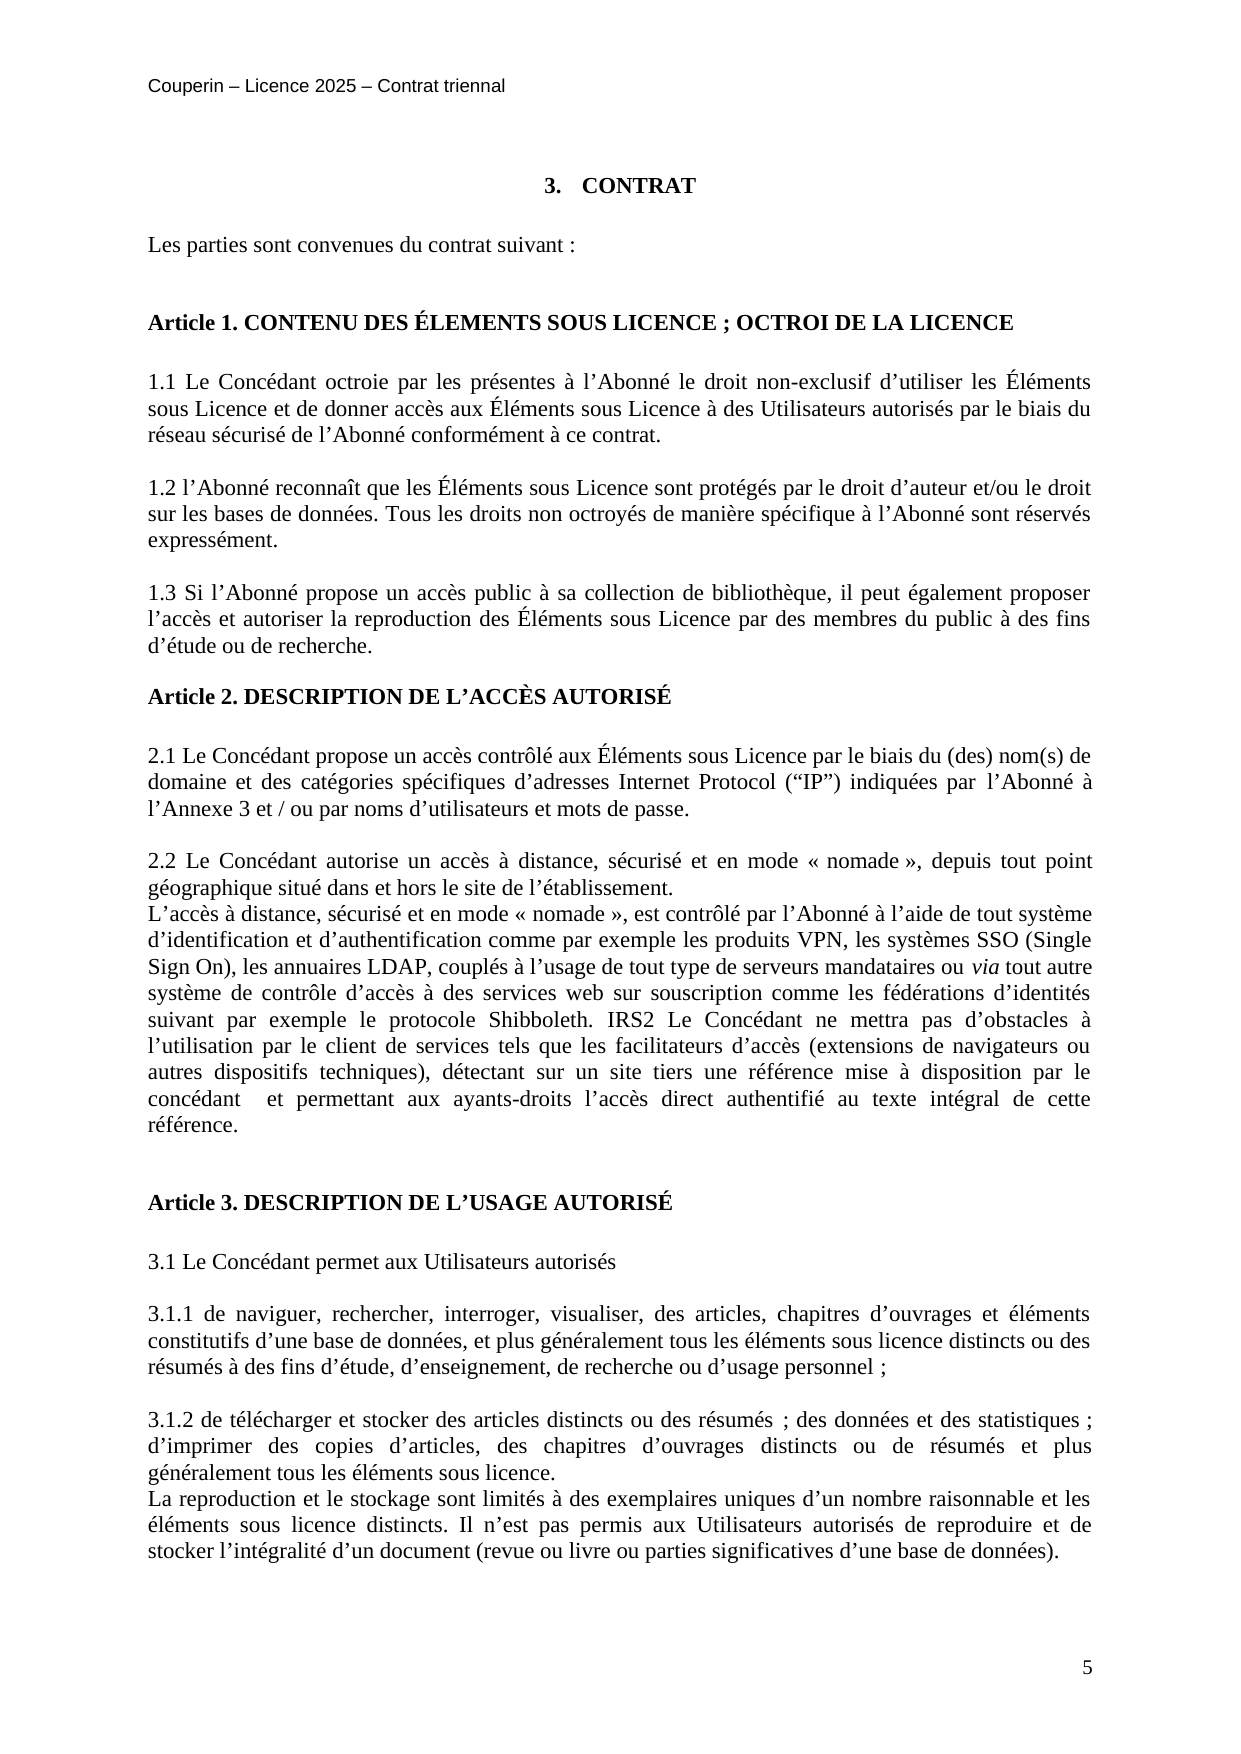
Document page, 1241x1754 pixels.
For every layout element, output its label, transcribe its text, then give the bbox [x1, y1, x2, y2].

subtitle Article 2. DESCRIPTION DE L’ACCÈS AUTORISÉ [148, 683, 1093, 709]
text 3.1.2 de télécharger et stocker des articles distincts ou des résumés ; des données et des statistiques ; d’imprimer des copies d’articles, des chapitres d’ouvrages distincts ou de résumés et plus généralement tous les éléments sous licence. [148, 1406, 1093, 1485]
text La reproduction et le stockage sont limités à des exemplaires uniques d’un nombre raisonnable et les éléments sous licence distincts. Il n’est pas permis aux Utilisateurs autorisés de reproduire et de stocker l’intégralité d’un document (revue ou livre ou parties significatives d’une base de données). [148, 1485, 1093, 1564]
text 3.1 Le Concédant permet aux Utilisateurs autorisés [148, 1248, 1093, 1274]
text 2.1 Le Concédant propose un accès contrôlé aux Éléments sous Licence par le biais du (des) nom(s) de domaine et des catégories spécifiques d’adresses Internet Protocol (“IP”) indiquées par l’Abonné à l’Annexe 3 et / ou par noms d’utilisateurs et mots de passe. [148, 742, 1093, 821]
text 1.3 Si l’Abonné propose un accès public à sa collection de bibliothèque, il peut également proposer l’accès et autoriser la reproduction des Éléments sous Licence par des membres du public à des fins d’étude ou de recherche. [148, 579, 1093, 658]
subtitle Article 1. CONTENU DES ÉLEMENTS SOUS LICENCE ; OCTROI DE LA LICENCE [148, 309, 1093, 336]
subtitle CONTRAT [148, 173, 1093, 199]
text L’accès à distance, sécurisé et en mode « nomade », est contrôlé par l’Abonné à l’aide de tout système d’identification et d’authentification comme par exemple les produits VPN, les systèmes SSO (Single Sign On), les annuaires LDAP, couplés à l’usage de tout type de serveurs mandataires ou via tout autre système de contrôle d’accès à des services web sur souscription comme les fédérations d’identités suivant par exemple le protocole Shibboleth. IRS2 Le Concédant ne mettra pas d’obstacles à l’utilisation par le client de services tels que les facilitateurs d’accès (extensions de navigateurs ou autres dispositifs techniques), détectant sur un site tiers une référence mise à disposition par le concédant et permettant aux ayants-droits l’accès direct authentifié au texte intégral de cette référence. [148, 900, 1093, 1137]
text 3.1.1 de naviguer, rechercher, interroger, visualiser, des articles, chapitres d’ouvrages et éléments constitutifs d’une base de données, et plus généralement tous les éléments sous licence distincts ou des résumés à des fins d’étude, d’enseignement, de recherche ou d’usage personnel ; [148, 1300, 1093, 1379]
text 1.1 Le Concédant octroie par les présentes à l’Abonné le droit non-exclusif d’utiliser les Éléments sous Licence et de donner accès aux Éléments sous Licence à des Utilisateurs autorisés par le biais du réseau sécurisé de l’Abonné conformément à ce contrat. [148, 368, 1093, 447]
subtitle Article 3. DESCRIPTION DE L’USAGE AUTORISÉ [148, 1189, 1093, 1215]
text 1.2 l’Abonné reconnaît que les Éléments sous Licence sont protégés par le droit d’auteur et/ou le droit sur les bases de données. Tous les droits non octroyés de manière spécifique à l’Abonné sont réservés expressément. [148, 474, 1093, 553]
text 2.2 Le Concédant autorise un accès à distance, sécurisé et en mode « nomade », depuis tout point géographique situé dans et hors le site de l’établissement. [148, 847, 1093, 900]
text Les parties sont convenues du contrat suivant : [148, 232, 1093, 258]
